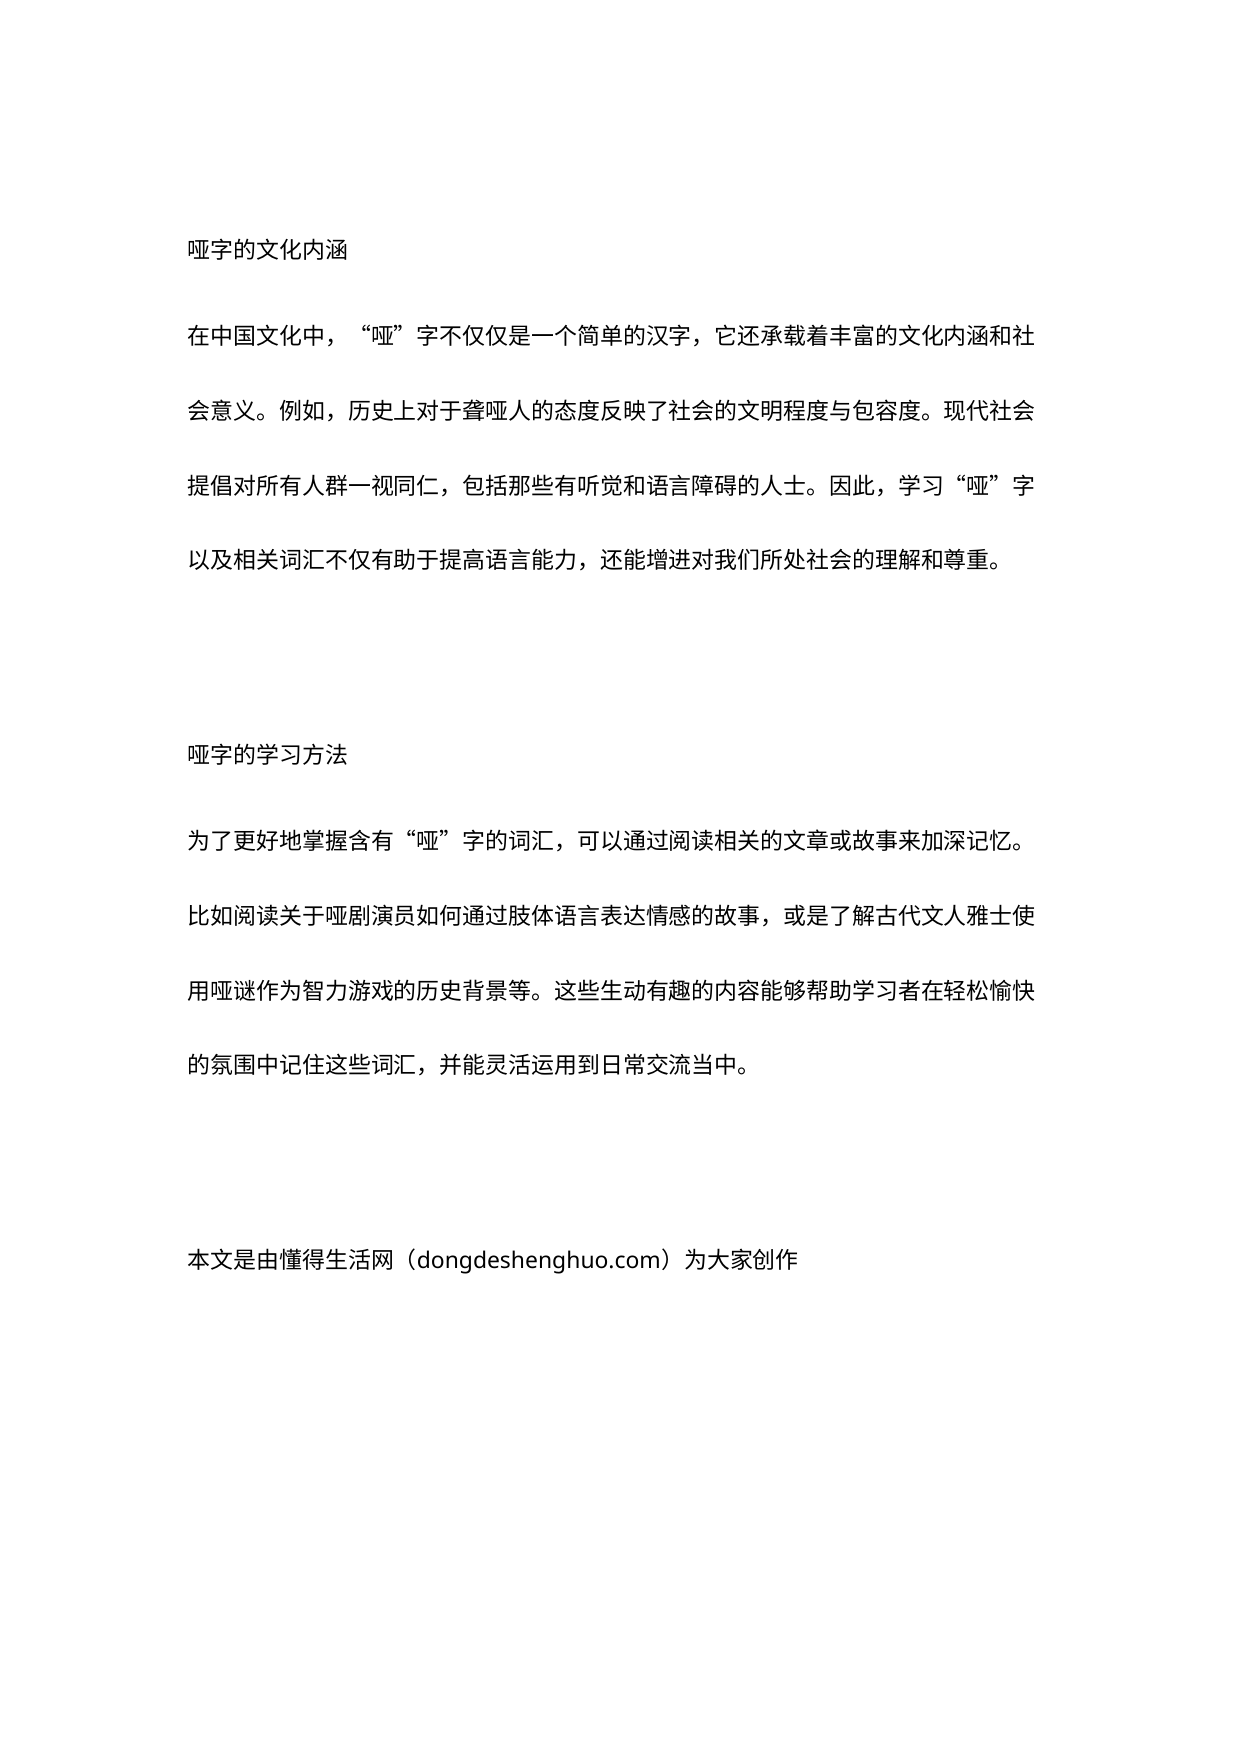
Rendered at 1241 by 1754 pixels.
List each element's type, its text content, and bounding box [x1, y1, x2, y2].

text 本文是由懂得生活网（dongdeshenghuo.com）为大家创作 [187, 1226, 1053, 1291]
text 哑字的文化内涵 [187, 216, 1053, 281]
text 在中国文化中，“哑”字不仅仅是一个简单的汉字，它还承载着丰富的文化内涵和社会意义。例如，历史上对于聋哑人的态度反映了社会的文明程度与包容度。现代社会提倡对所有人群一视同仁，包括那些有听觉和语言障碍的人士。因此，学习“哑”字以及相关词汇不仅有助于提高语言能力，还能增进对我们所处社会的理解和尊重。 [187, 302, 1053, 591]
text 为了更好地掌握含有“哑”字的词汇，可以通过阅读相关的文章或故事来加深记忆。比如阅读关于哑剧演员如何通过肢体语言表达情感的故事，或是了解古代文人雅士使用哑谜作为智力游戏的历史背景等。这些生动有趣的内容能够帮助学习者在轻松愉快的氛围中记住这些词汇，并能灵活运用到日常交流当中。 [187, 807, 1053, 1096]
text 哑字的学习方法 [187, 721, 1053, 786]
